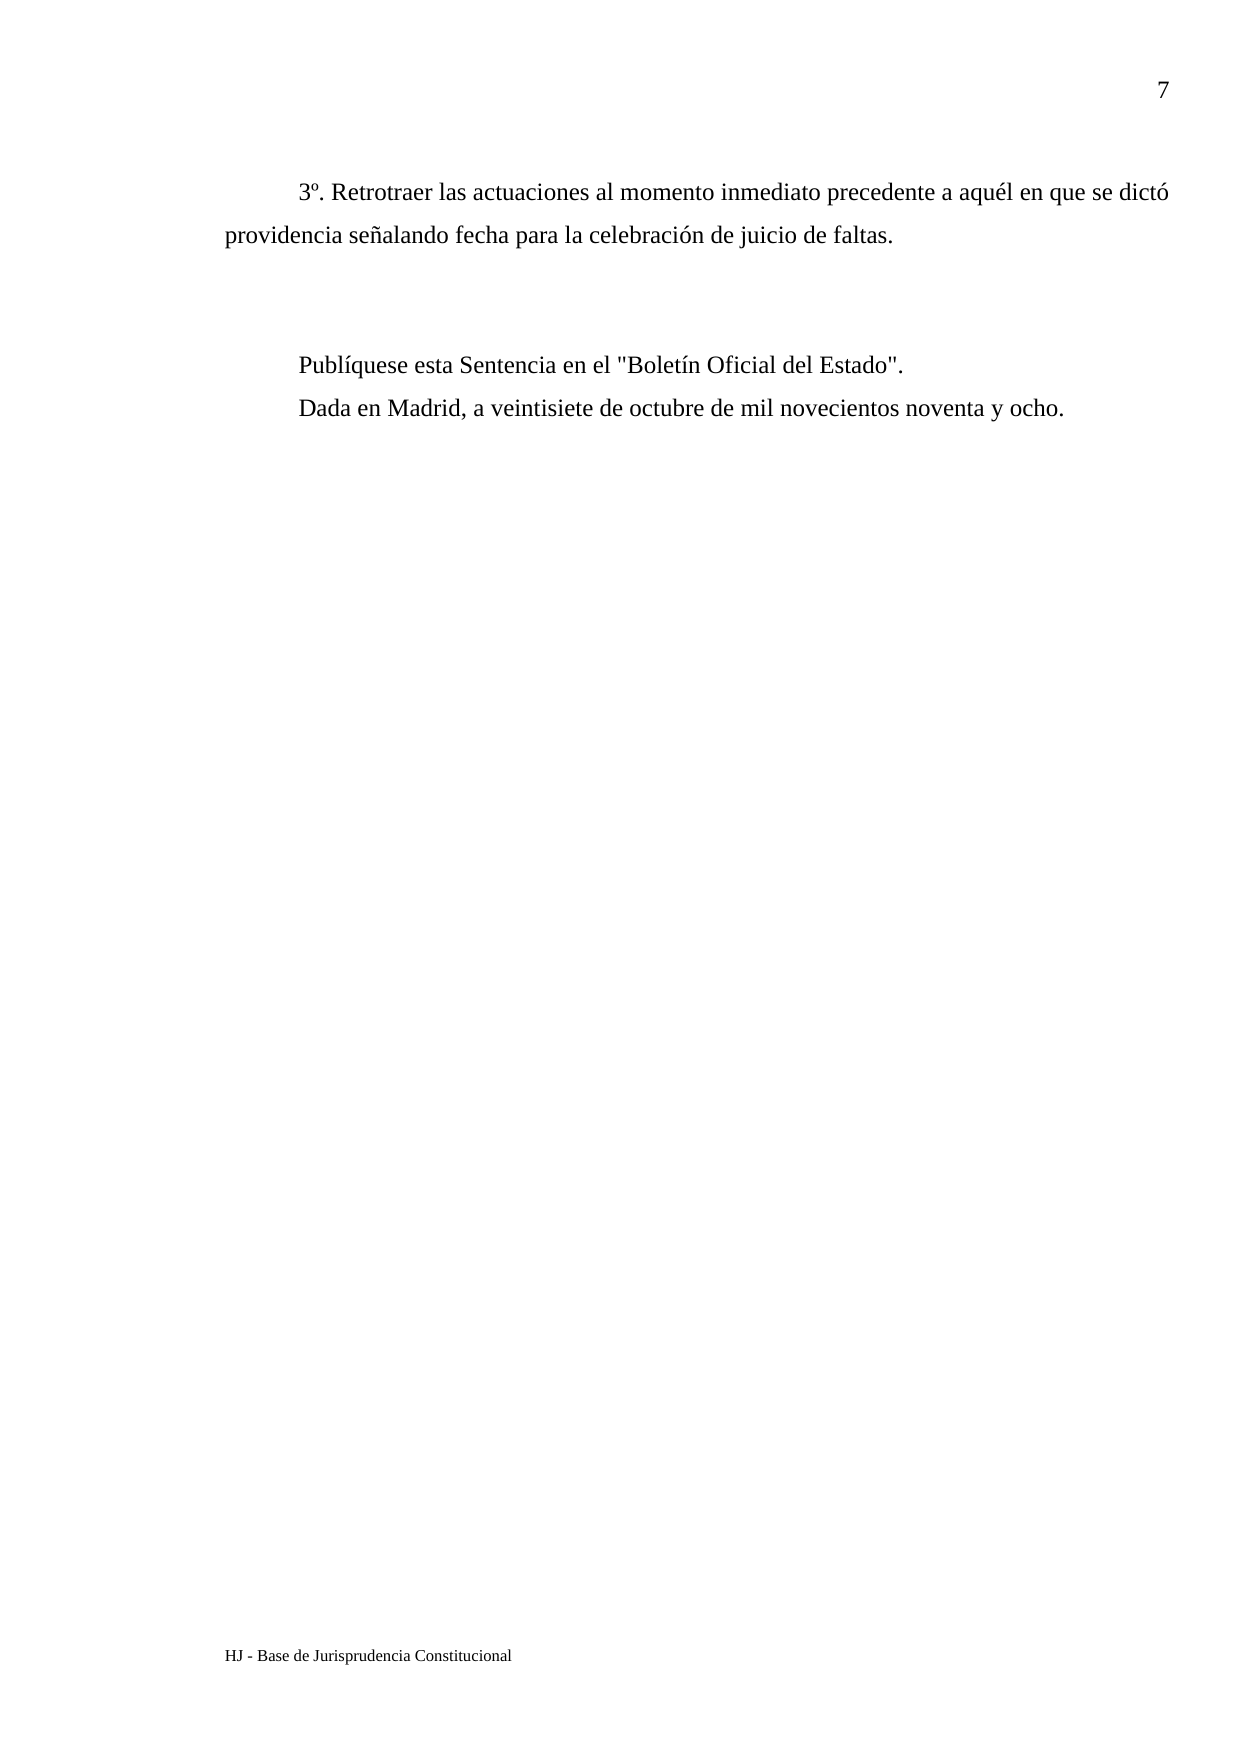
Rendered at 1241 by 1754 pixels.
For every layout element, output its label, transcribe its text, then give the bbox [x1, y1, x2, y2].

text 3º. Retrotraer las actuaciones al momento inmediato precedente a aquél en que se dictó providencia señalando fecha para la celebración de juicio de faltas. [224, 177, 1169, 249]
text Publíquese esta Sentencia en el "Boletín Oficial del Estado". [224, 350, 1169, 378]
text Dada en Madrid, a veintisiete de octubre de mil novecientos noventa y ocho. [224, 393, 1169, 422]
